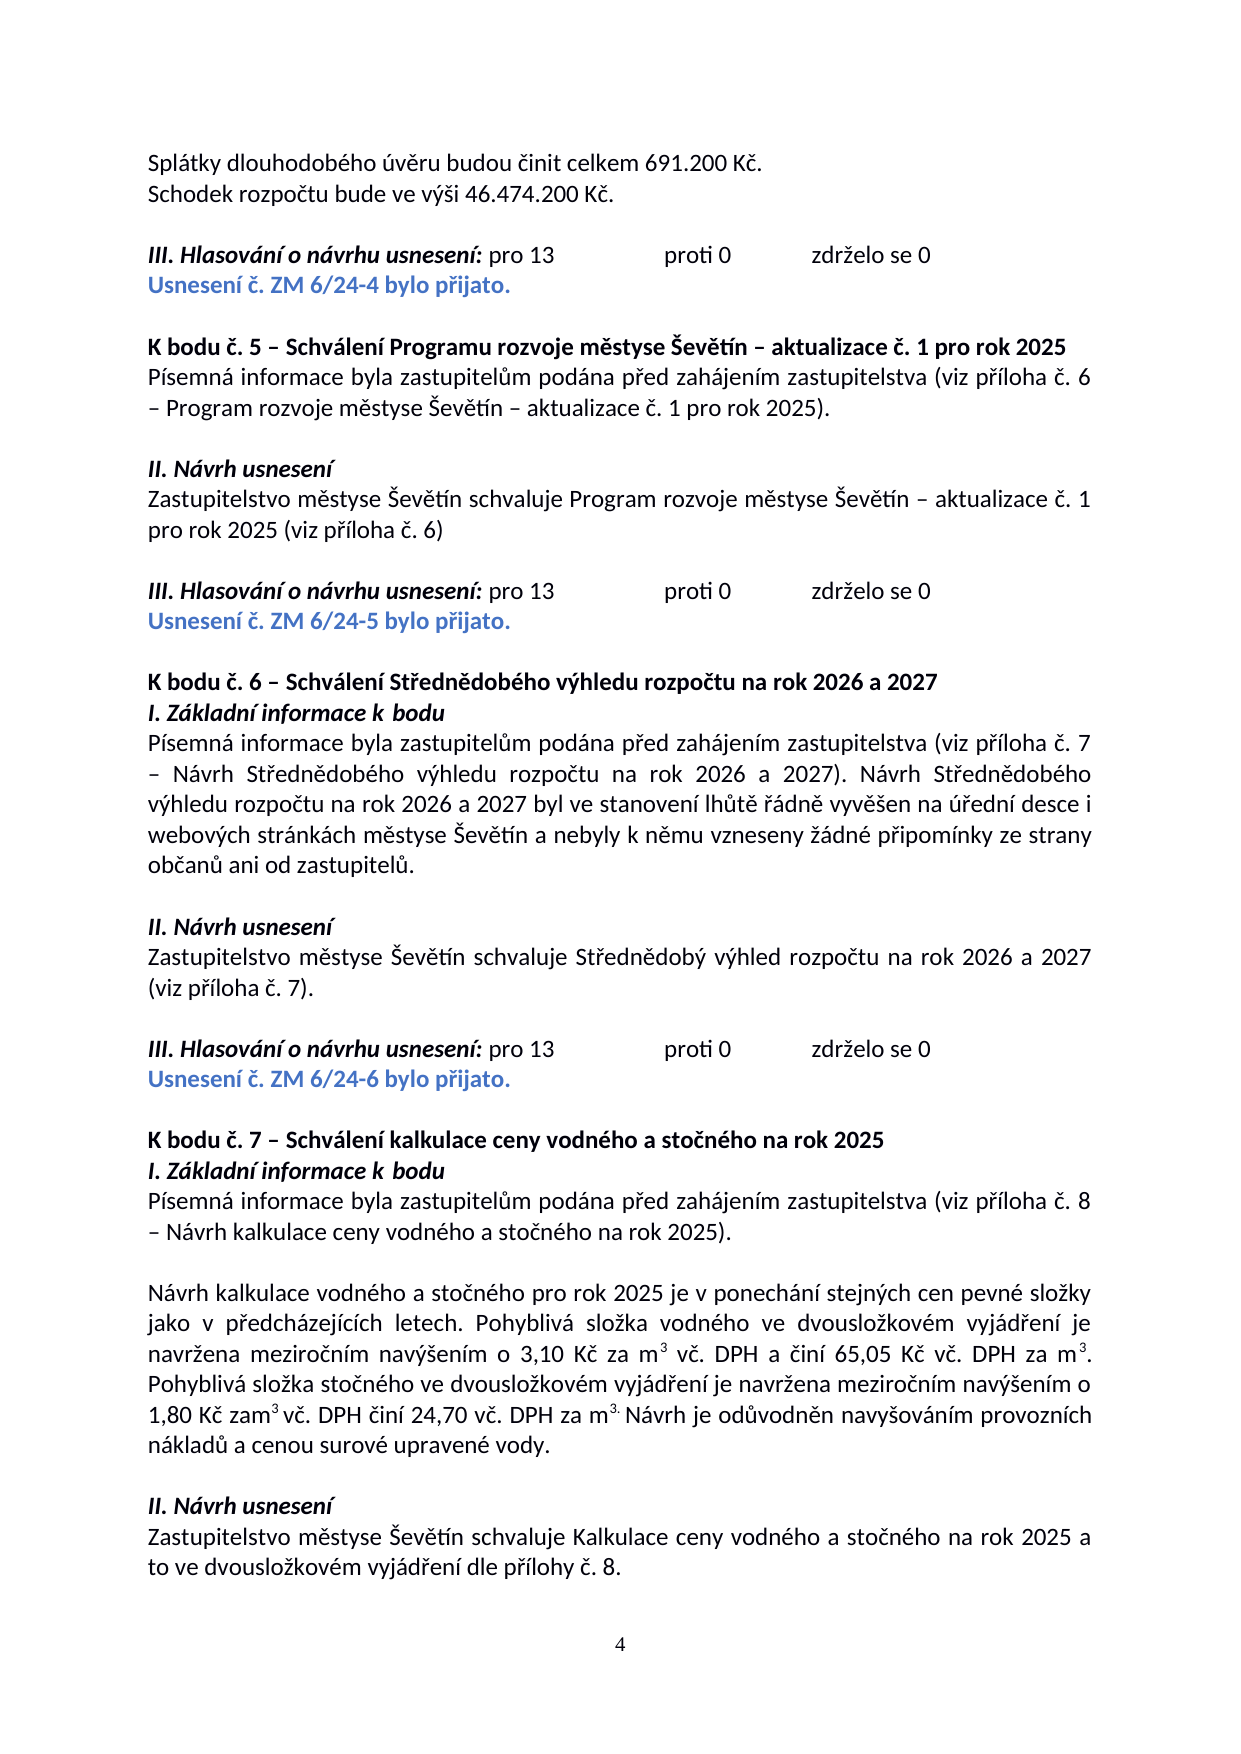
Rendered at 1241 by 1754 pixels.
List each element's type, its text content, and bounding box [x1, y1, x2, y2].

text II. Návrh usnesení [148, 453, 1093, 483]
text K bodu č. 7 – Schválení kalkulace ceny vodného a stočného na rok 2025 [148, 1124, 1093, 1155]
text Návrh kalkulace vodného a stočného pro rok 2025 je v ponechání stejných cen pevné složky jako v předcházejících letech. Pohyblivá složka vodného ve dvousložkovém vyjádření je navržena meziročním navýšením o 3,10 Kč za m3 vč. DPH a činí 65,05 Kč vč. DPH za m3. Pohyblivá složka stočného ve dvousložkovém vyjádření je navržena meziročním navýšením o 1,80 Kč zam3 vč. DPH činí 24,70 vč. DPH za m3. Návrh je odůvodněn navyšováním provozních nákladů a cenou surové upravené vody. [148, 1277, 1093, 1460]
text I. Základní informace k bodu [148, 697, 1093, 727]
text Zastupitelstvo městyse Ševětín schvaluje Kalkulace ceny vodného a stočného na rok 2025 a to ve dvousložkovém vyjádření dle přílohy č. 8. [148, 1521, 1093, 1582]
text Schodek rozpočtu bude ve výši 46.474.200 Kč. [148, 178, 1093, 209]
text Zastupitelstvo městyse Ševětín schvaluje Střednědobý výhled rozpočtu na rok 2026 a 2027 (viz příloha č. 7). [148, 941, 1093, 1002]
text K bodu č. 6 – Schválení Střednědobého výhledu rozpočtu na rok 2026 a 2027 [148, 666, 1093, 697]
text Zastupitelstvo městyse Ševětín schvaluje Program rozvoje městyse Ševětín – aktualizace č. 1 pro rok 2025 (viz příloha č. 6) [148, 483, 1093, 544]
text Splátky dlouhodobého úvěru budou činit celkem 691.200 Kč. [148, 148, 1093, 178]
text III. Hlasování o návrhu usnesení: pro 13 proti 0 zdrželo se 0 [148, 575, 1093, 605]
text III. Hlasování o návrhu usnesení: pro 13 proti 0 zdrželo se 0 [148, 239, 1093, 270]
text II. Návrh usnesení [148, 911, 1093, 941]
text Usnesení č. ZM 6/24-6 bylo přijato. [148, 1063, 1093, 1094]
text Usnesení č. ZM 6/24-5 bylo přijato. [148, 605, 1093, 636]
text III. Hlasování o návrhu usnesení: pro 13 proti 0 zdrželo se 0 [148, 1033, 1093, 1063]
text Písemná informace byla zastupitelům podána před zahájením zastupitelstva (viz příloha č. 7 – Návrh Střednědobého výhledu rozpočtu na rok 2026 a 2027). Návrh Střednědobého výhledu rozpočtu na rok 2026 a 2027 byl ve stanovení lhůtě řádně vyvěšen na úřední desce i webových stránkách městyse Ševětín a nebyly k němu vzneseny žádné připomínky ze strany občanů ani od zastupitelů. [148, 727, 1093, 880]
text K bodu č. 5 – Schválení Programu rozvoje městyse Ševětín – aktualizace č. 1 pro rok 2025 [148, 331, 1093, 361]
text I. Základní informace k bodu [148, 1155, 1093, 1185]
text Usnesení č. ZM 6/24-4 bylo přijato. [148, 270, 1093, 300]
text Písemná informace byla zastupitelům podána před zahájením zastupitelstva (viz příloha č. 6 – Program rozvoje městyse Ševětín – aktualizace č. 1 pro rok 2025). [148, 361, 1093, 422]
text Písemná informace byla zastupitelům podána před zahájením zastupitelstva (viz příloha č. 8 – Návrh kalkulace ceny vodného a stočného na rok 2025). [148, 1185, 1093, 1246]
text II. Návrh usnesení [148, 1491, 1093, 1521]
